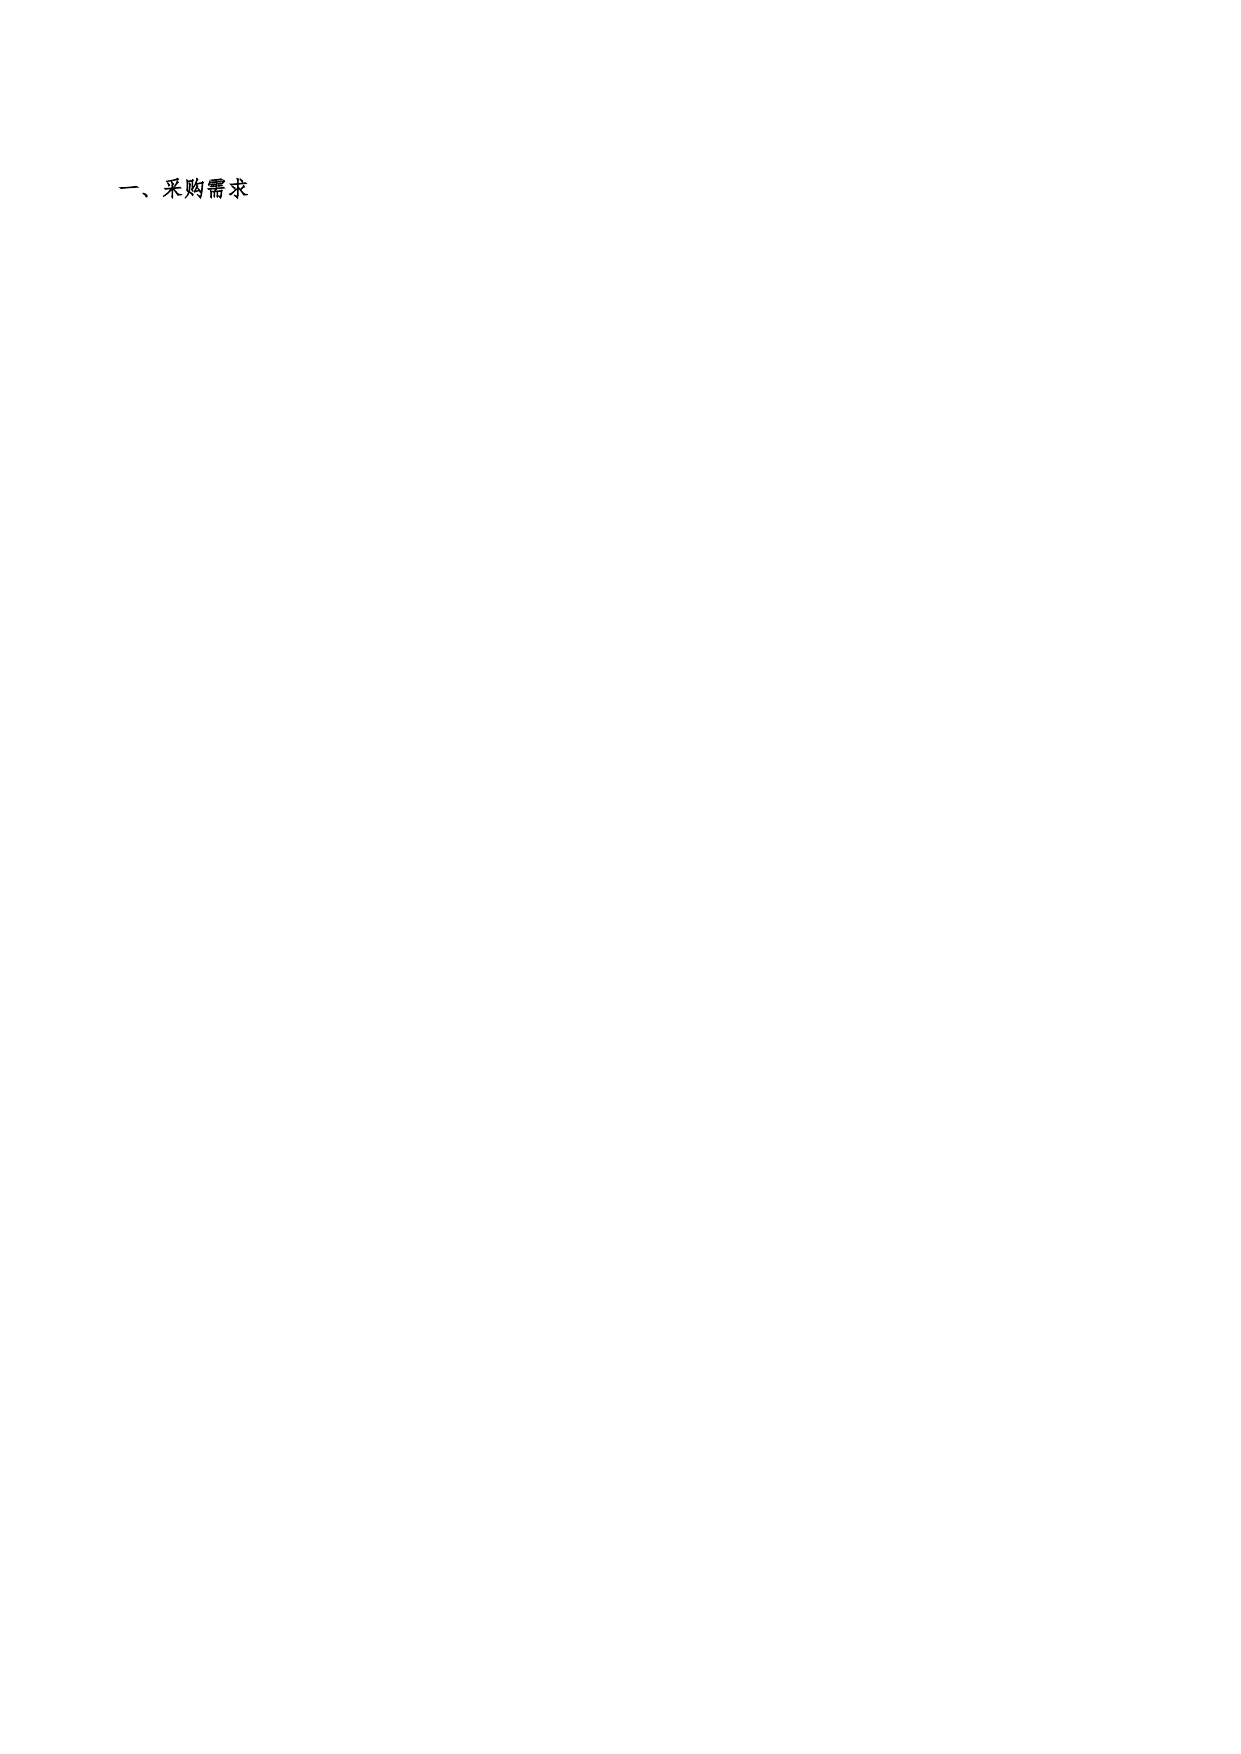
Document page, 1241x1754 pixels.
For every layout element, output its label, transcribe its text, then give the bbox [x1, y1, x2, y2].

text 一、采购需求 [118, 174, 1138, 199]
